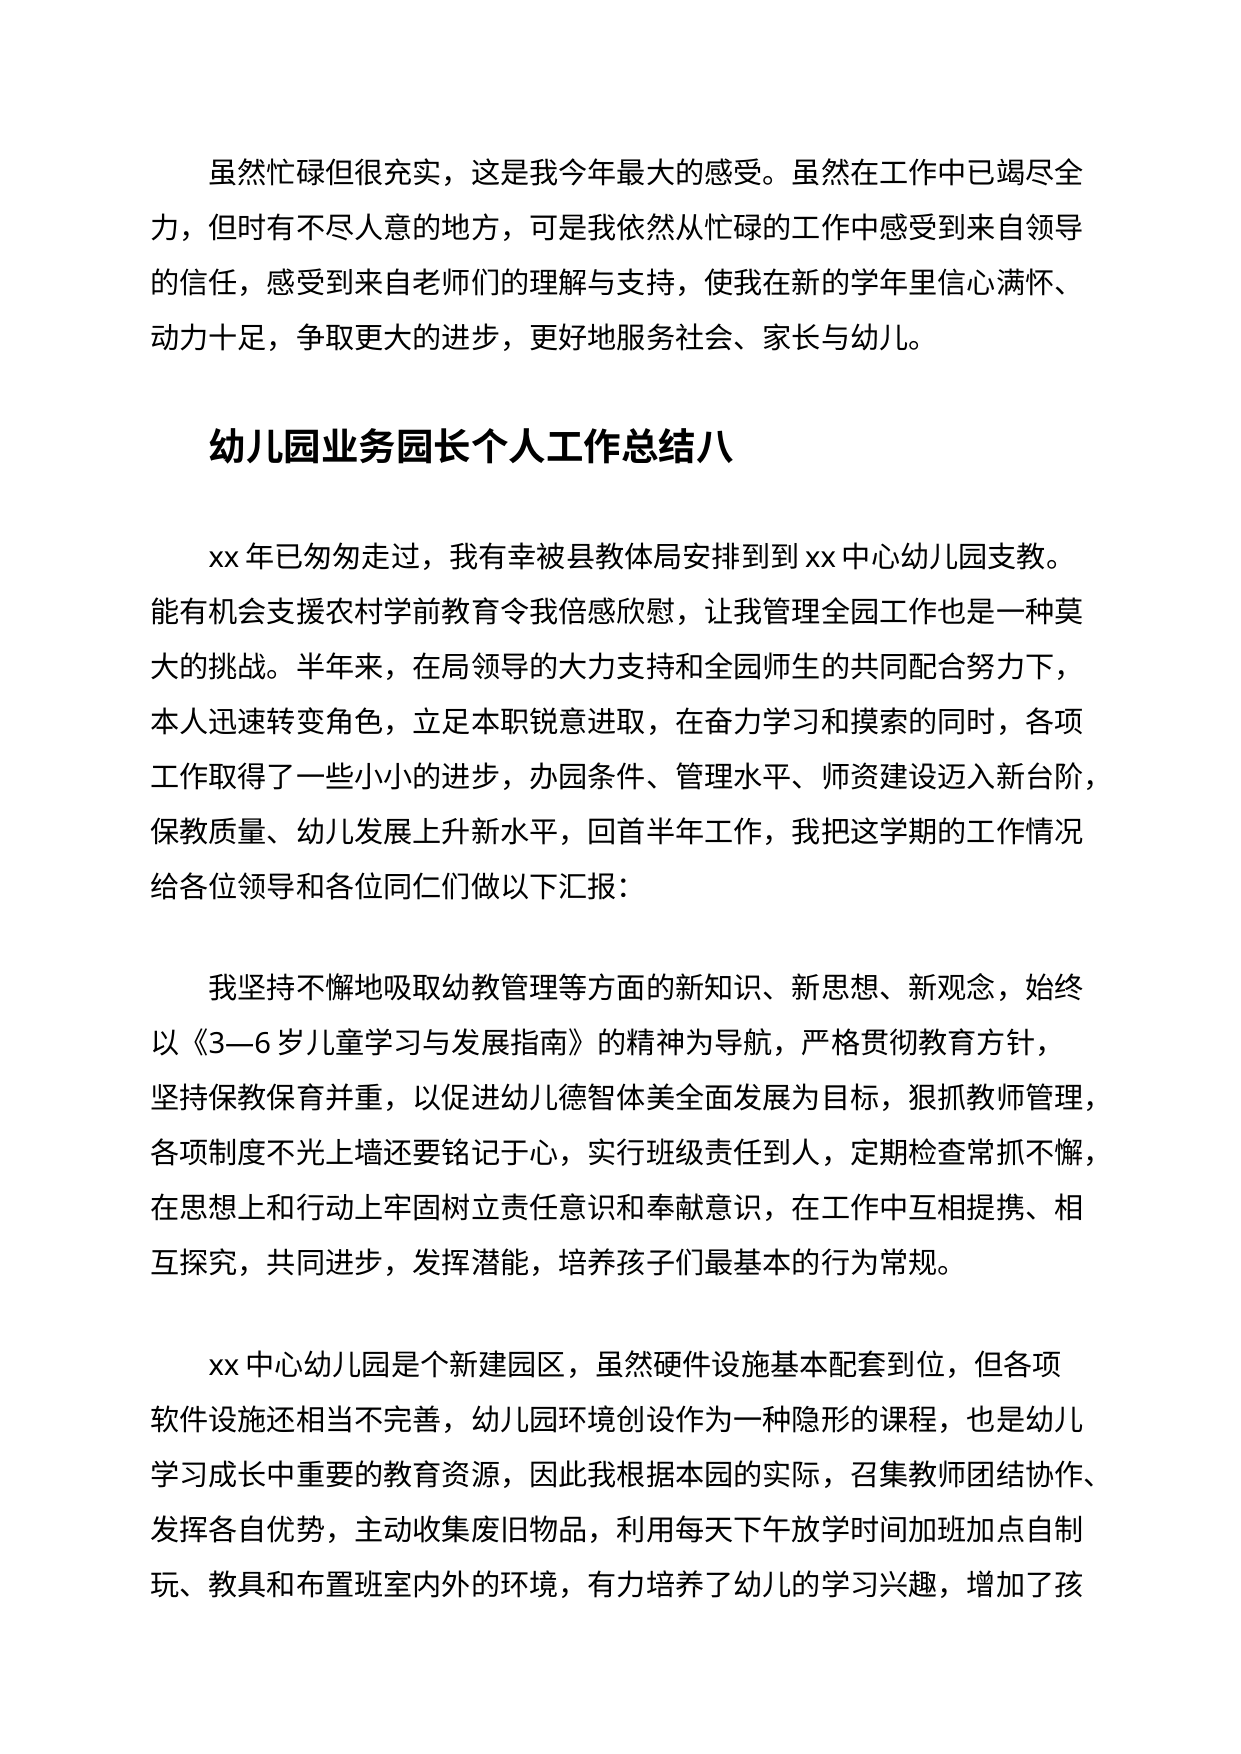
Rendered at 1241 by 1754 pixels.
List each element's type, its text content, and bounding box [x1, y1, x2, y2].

text xx年已匆匆走过，我有幸被县教体局安排到到xx中心幼儿园支教。能有机会支援农村学前教育令我倍感欣慰，让我管理全园工作也是一种莫大的挑战。半年来，在局领导的大力支持和全园师生的共同配合努力下，本人迅速转变角色，立足本职锐意进取，在奋力学习和摸索的同时，各项工作取得了一些小小的进步，办园条件、管理水平、师资建设迈入新台阶，保教质量、幼儿发展上升新水平，回首半年工作，我把这学期的工作情况给各位领导和各位同仁们做以下汇报： [150, 534, 1090, 906]
text 我坚持不懈地吸取幼教管理等方面的新知识、新思想、新观念，始终以《3—6岁儿童学习与发展指南》的精神为导航，严格贯彻教育方针，坚持保教保育并重，以促进幼儿德智体美全面发展为目标，狠抓教师管理，各项制度不光上墙还要铭记于心，实行班级责任到人，定期检查常抓不懈，在思想上和行动上牢固树立责任意识和奉献意识，在工作中互相提携、相互探究，共同进步，发挥潜能，培养孩子们最基本的行为常规。 [150, 965, 1090, 1282]
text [150, 1341, 1090, 1603]
text 虽然忙碌但很充实，这是我今年最大的感受。虽然在工作中已竭尽全力，但时有不尽人意的地方，可是我依然从忙碌的工作中感受到来自领导的信任，感受到来自老师们的理解与支持，使我在新的学年里信心满怀、动力十足，争取更大的进步，更好地服务社会、家长与幼儿。 [150, 150, 1090, 357]
text 幼儿园业务园长个人工作总结八 [150, 416, 1090, 471]
